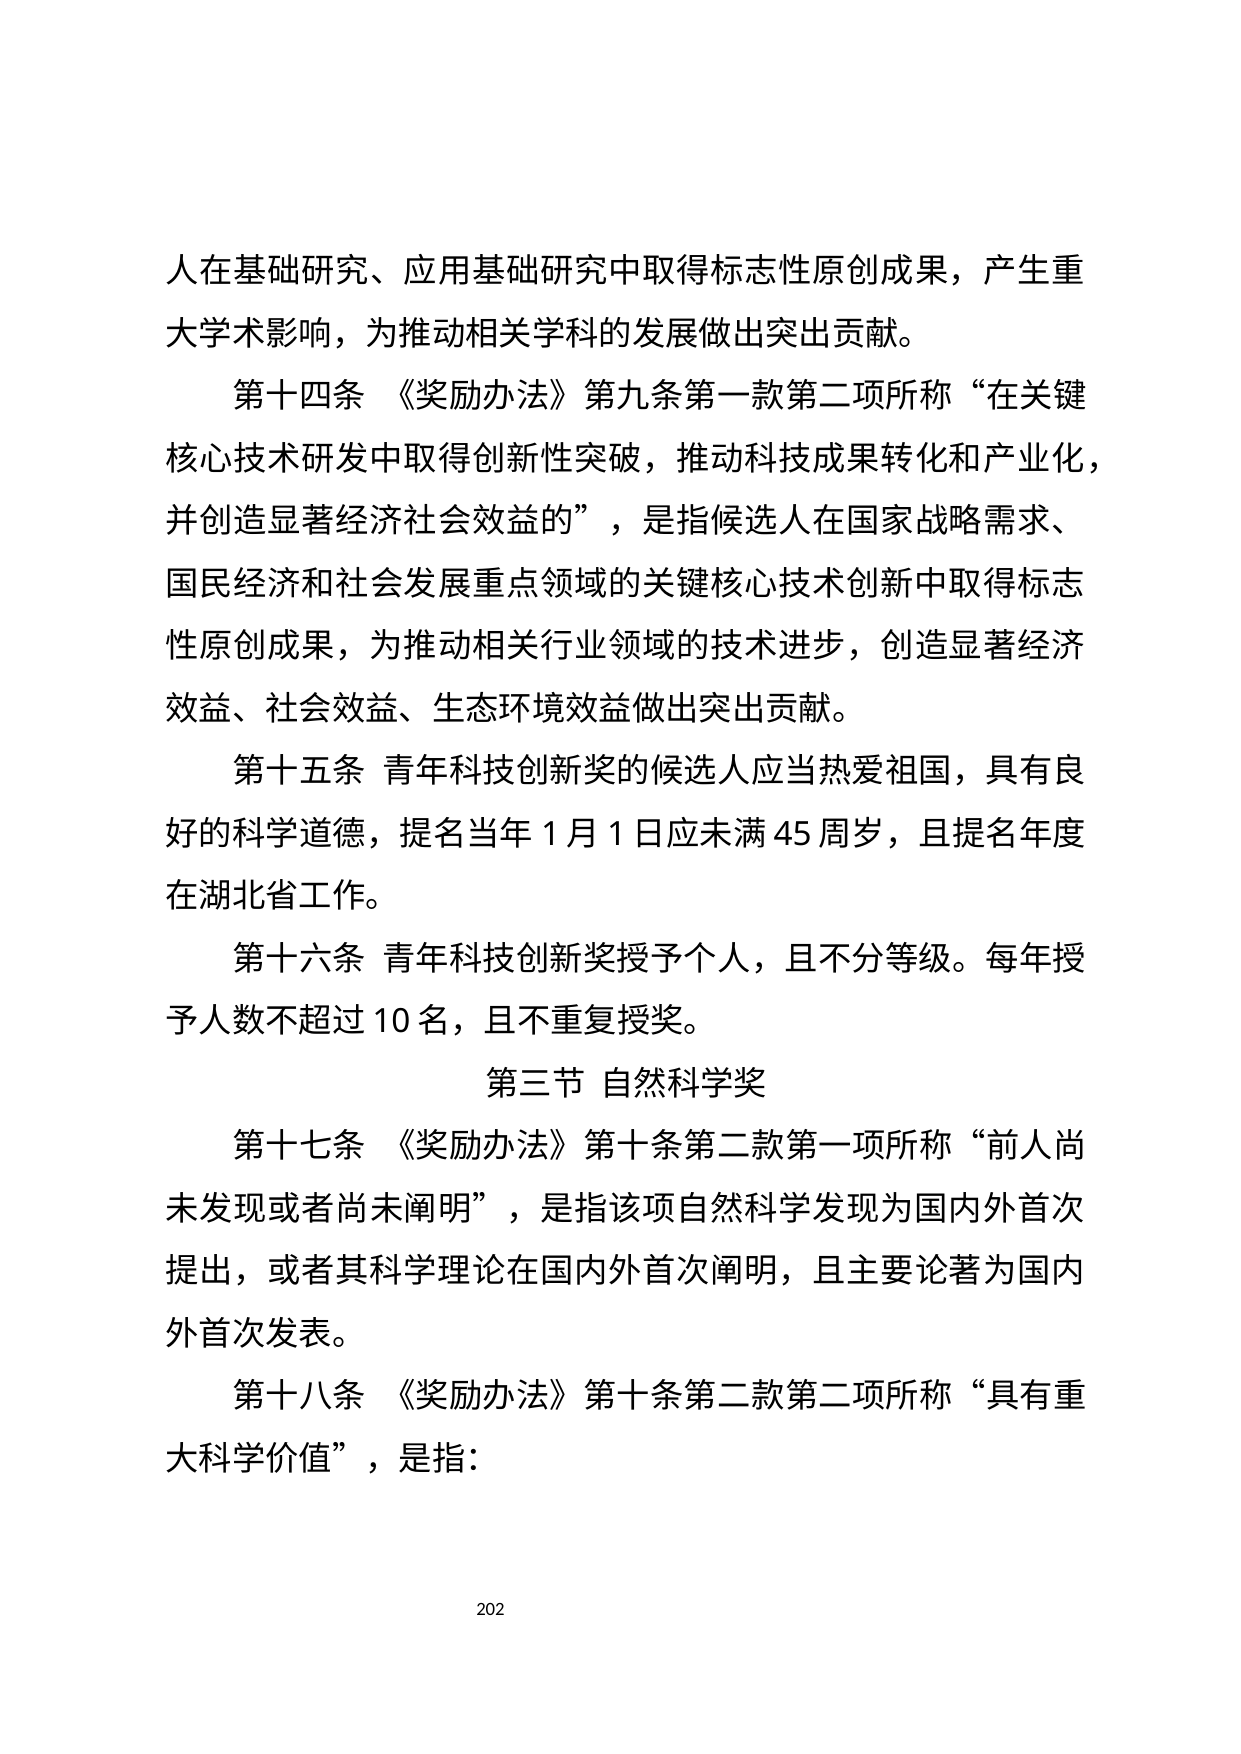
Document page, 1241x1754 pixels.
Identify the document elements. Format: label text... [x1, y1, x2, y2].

text 第十六条 青年科技创新奖授予个人，且不分等级。每年授予人数不超过10名，且不重复授奖。 [165, 920, 1087, 1045]
text 第十七条 《奖励办法》第十条第二款第一项所称“前人尚未发现或者尚未阐明”，是指该项自然科学发现为国内外首次提出，或者其科学理论在国内外首次阐明，且主要论著为国内外首次发表。 [165, 1108, 1087, 1358]
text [165, 233, 1087, 358]
text 第十八条 《奖励办法》第十条第二款第二项所称“具有重大科学价值”，是指： [165, 1358, 1087, 1483]
text 第十四条 《奖励办法》第九条第一款第二项所称“在关键核心技术研发中取得创新性突破，推动科技成果转化和产业化，并创造显著经济社会效益的”，是指候选人在国家战略需求、国民经济和社会发展重点领域的关键核心技术创新中取得标志性原创成果，为推动相关行业领域的技术进步，创造显著经济效益、社会效益、生态环境效益做出突出贡献。 [165, 358, 1087, 733]
text 第三节 自然科学奖 [165, 1045, 1087, 1108]
text 第十五条 青年科技创新奖的候选人应当热爱祖国，具有良好的科学道德，提名当年1月1日应未满45周岁，且提名年度在湖北省工作。 [165, 733, 1087, 920]
